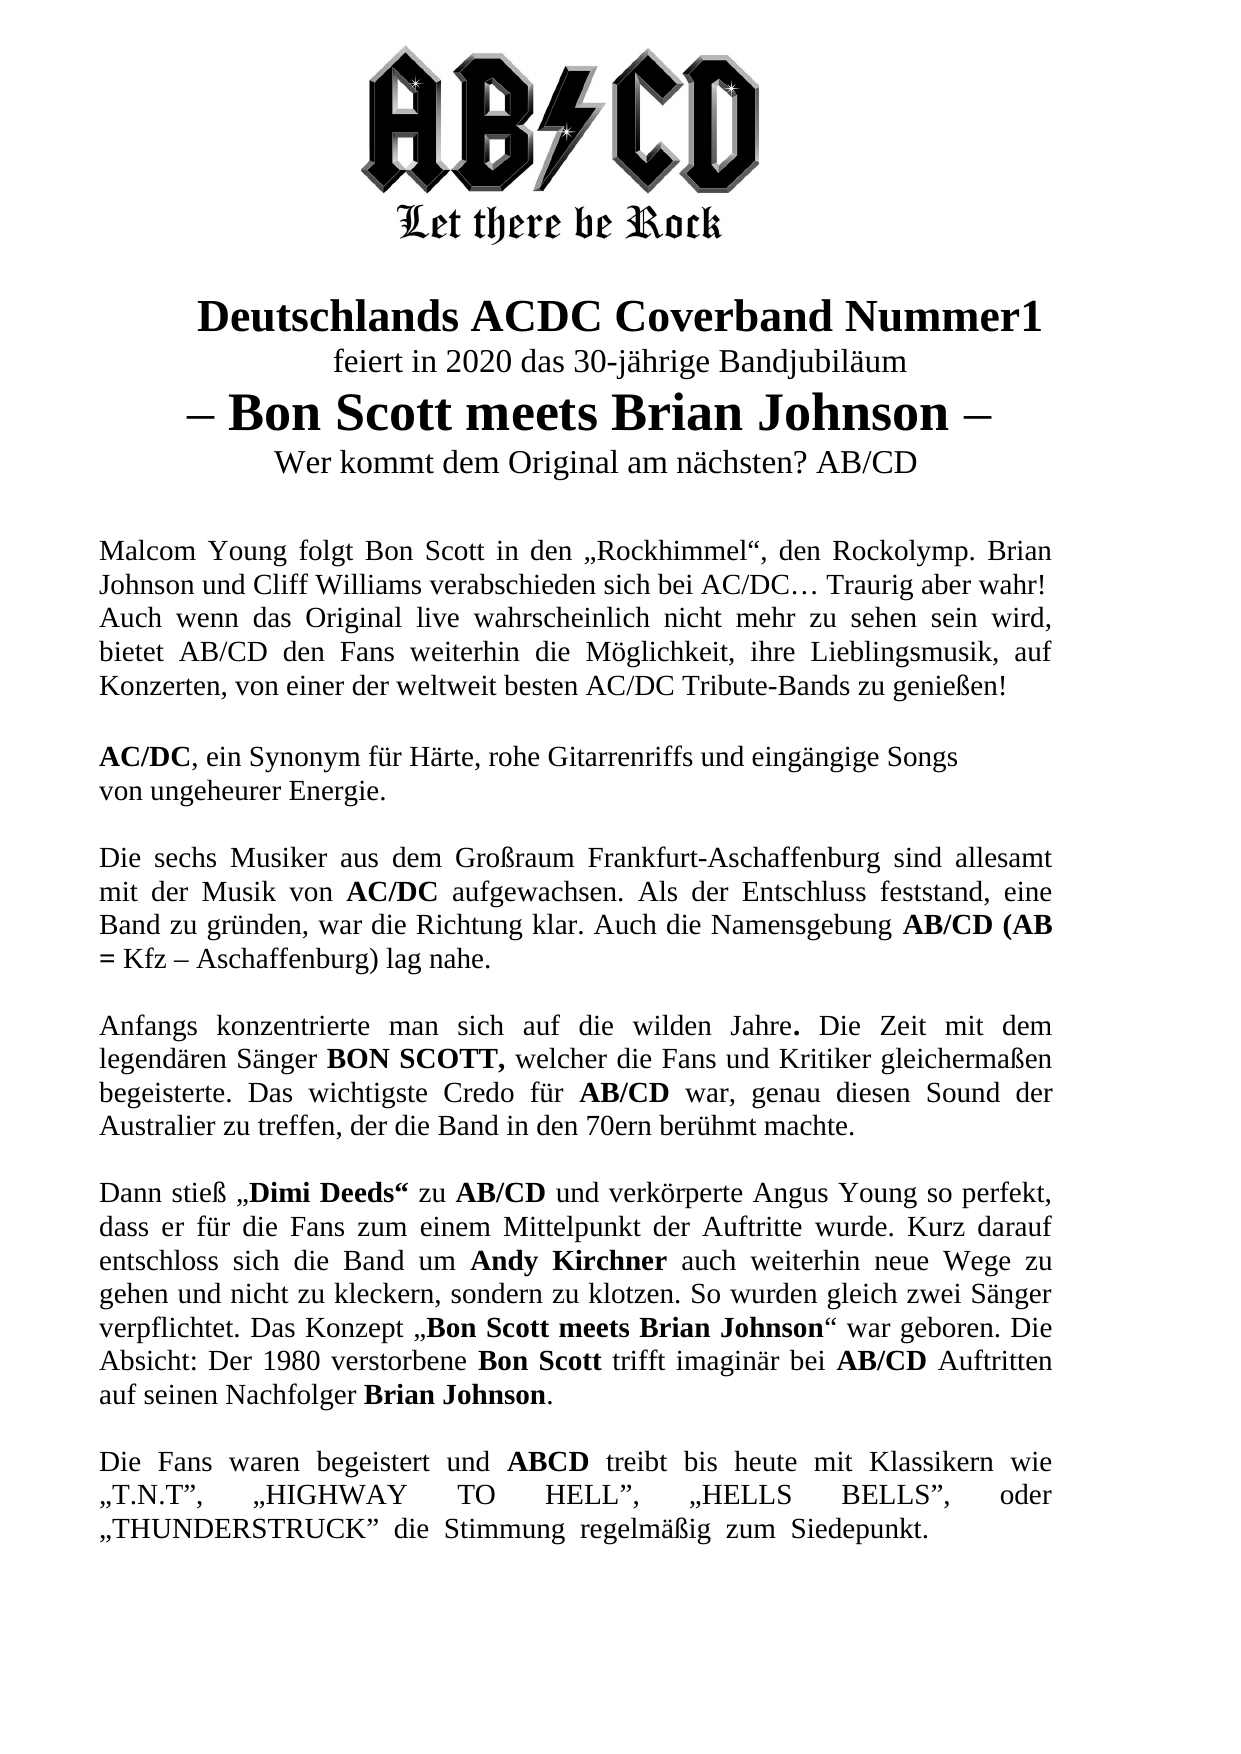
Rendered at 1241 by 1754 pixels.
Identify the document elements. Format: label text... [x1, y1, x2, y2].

text feiert in 2020 das 30-jährige Bandjubiläum [187, 342, 1053, 380]
text Die Fans waren begeistert und ABCD treibt bis heute mit Klassikern wie „T.N.T”, „HIGHWAY TO HELL”, „HELLS BELLS”, oder „THUNDERSTRUCK” die Stimmung regelmäßig zum Siedepunkt. [99, 1444, 1053, 1544]
subtitle AC/DC, ein Synonym für Härte, rohe Gitarrenriffs und eingängige Songs [99, 739, 1053, 773]
subtitle Wer kommt dem Original am nächsten? AB/CD [99, 442, 1053, 481]
text Malcom Young folgt Bon Scott in den „Rockhimmel“, den Rockolymp. Brian Johnson und Cliff Williams verabschieden sich bei AC/DC… Traurig aber wahr! [99, 533, 1053, 601]
subtitle von ungeheurer Energie. [99, 773, 1053, 807]
text Auch wenn das Original live wahrscheinlich nicht mehr zu sehen sein wird, bietet AB/CD den Fans weiterhin die Möglichkeit, ihre Lieblingsmusik, auf Konzerten, von einer der weltweit besten AC/DC Tribute-Bands zu genießen! [99, 601, 1053, 701]
subtitle – Bon Scott meets Brian Johnson – [187, 380, 1053, 442]
text Dann stieß „Dimi Deeds“ zu AB/CD und verkörperte Angus Young so perfekt, dass er für die Fans zum einem Mittelpunkt der Auftritte wurde. Kurz darauf entschloss sich die Band um Andy Kirchner auch weiterhin neue Wege zu gehen und nicht zu kleckern, sondern zu klotzen. So wurden gleich zwei Sänger verpflichtet. Das Konzept „Bon Scott meets Brian Johnson“ war geboren. Die Absicht: Der 1980 verstorbene Bon Scott trifft imaginär bei AB/CD Auftritten auf seinen Nachfolger Brian Johnson. [99, 1176, 1053, 1410]
subtitle Die sechs Musiker aus dem Großraum Frankfurt-Aschaffenburg sind allesamt mit der Musik von AC/DC aufgewachsen. Als der Entschluss feststand, eine Band zu gründen, war die Richtung klar. Auch die Namensgebung AB/CD (AB = Kfz – Aschaffenburg) lag nahe. [99, 840, 1053, 974]
picture [361, 45, 759, 245]
subtitle Deutschlands ACDC Coverband Nummer1 [187, 289, 1053, 342]
subtitle Anfangs konzentrierte man sich auf die wilden Jahre. Die Zeit mit dem legendären Sänger BON SCOTT, welcher die Fans und Kritiker gleichermaßen begeisterte. Das wichtigste Credo für AB/CD war, genau diesen Sound der Australier zu treffen, der die Band in den 70ern berühmt machte. [99, 1008, 1053, 1142]
